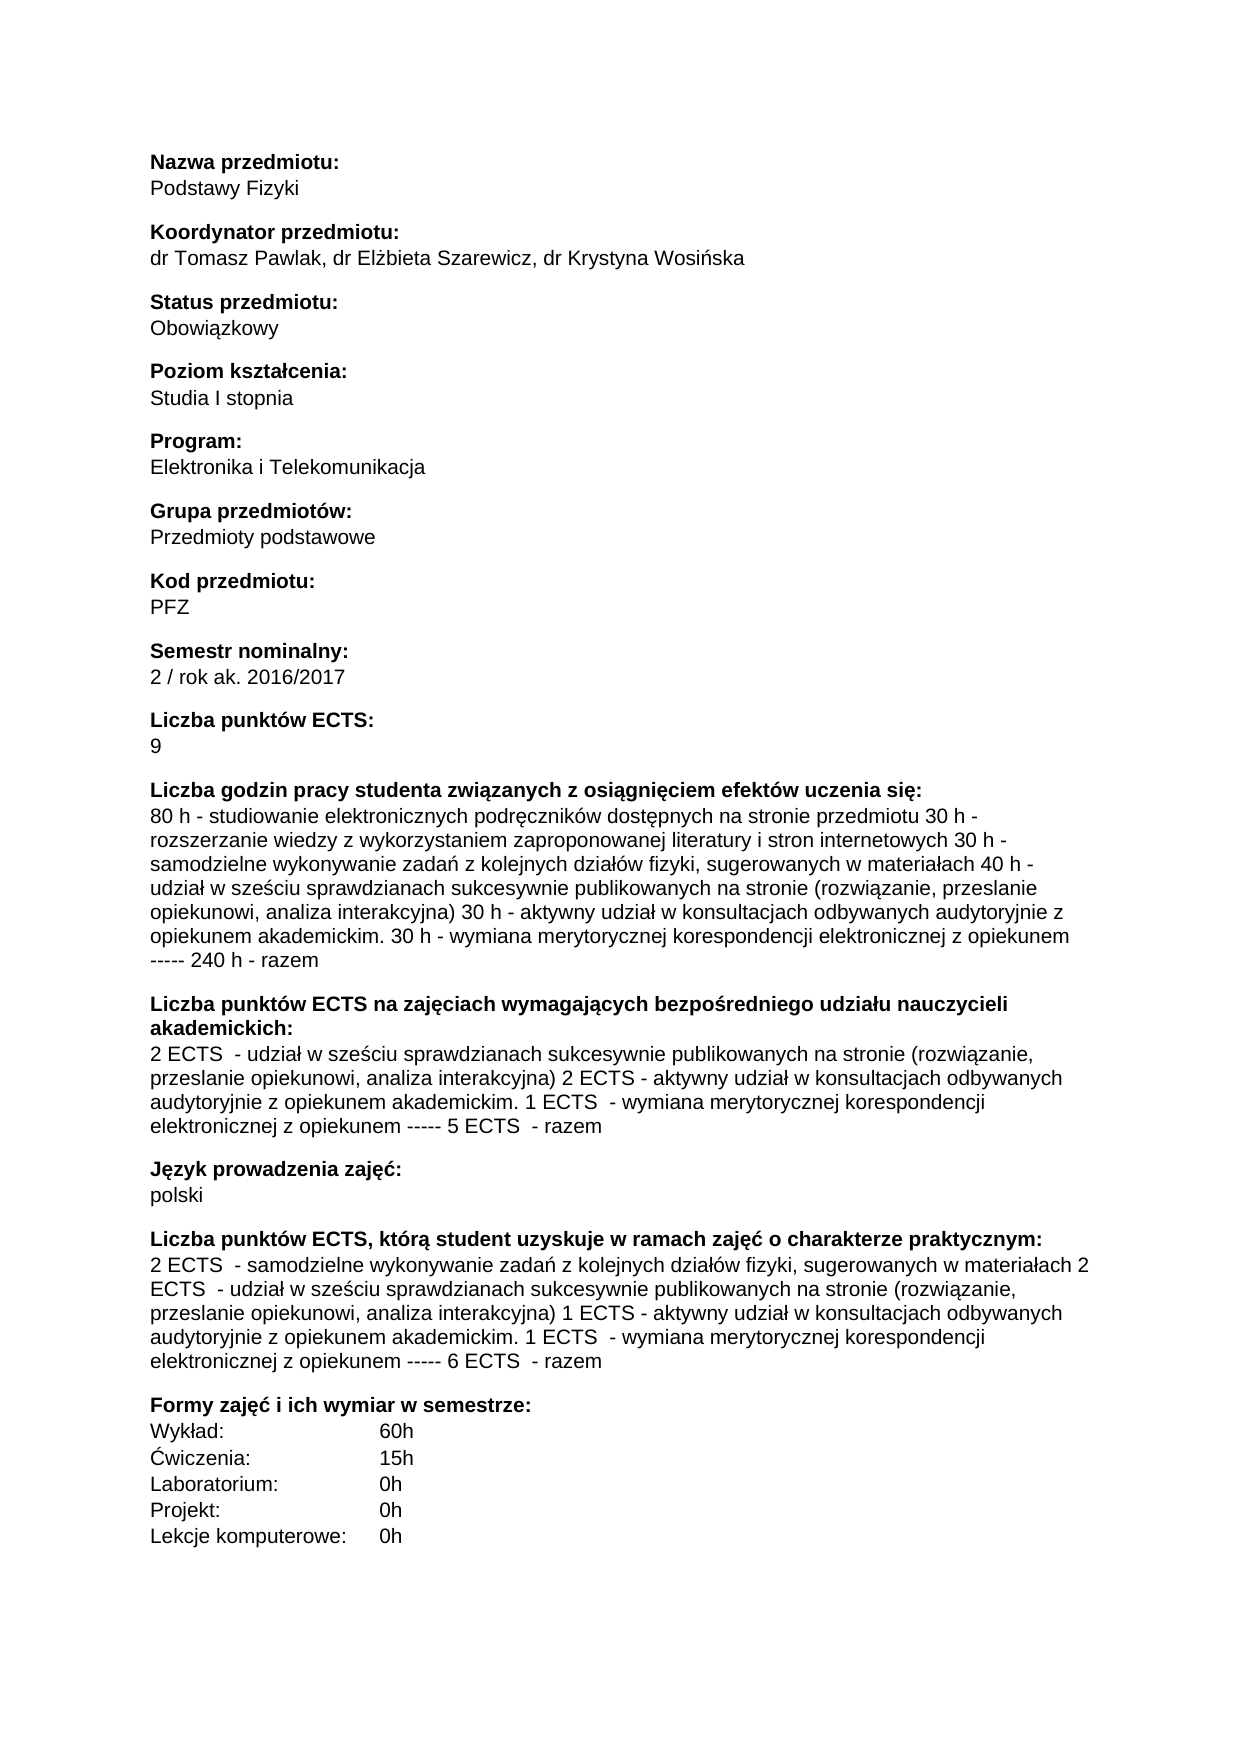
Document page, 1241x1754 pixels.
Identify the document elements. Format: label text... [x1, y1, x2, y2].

text 2 ECTS - samodzielne wykonywanie zadań z kolejnych działów fizyki, sugerowanych w materiałach 2 ECTS - udział w sześciu sprawdzianach sukcesywnie publikowanych na stronie (rozwiązanie, przeslanie opiekunowi, analiza interakcyjna) 1 ECTS - aktywny udział w konsultacjach odbywanych audytoryjnie z opiekunem akademickim. 1 ECTS - wymiana merytorycznej korespondencji elektronicznej z opiekunem ----- 6 ECTS - razem [150, 1253, 1090, 1373]
table_cell Projekt: [140, 1497, 367, 1522]
text Liczba godzin pracy studenta związanych z osiągnięciem efektów uczenia się: [150, 778, 1090, 802]
text 2 ECTS - udział w sześciu sprawdzianach sukcesywnie publikowanych na stronie (rozwiązanie, przeslanie opiekunowi, analiza interakcyjna) 2 ECTS - aktywny udział w konsultacjach odbywanych audytoryjnie z opiekunem akademickim. 1 ECTS - wymiana merytorycznej korespondencji elektronicznej z opiekunem ----- 5 ECTS - razem [150, 1042, 1090, 1137]
table_cell 0h [369, 1522, 597, 1548]
text Koordynator przedmiotu: [150, 220, 1090, 244]
table_cell Ćwiczenia: [140, 1445, 367, 1470]
table_header 60h [369, 1419, 597, 1444]
table_cell 0h [369, 1496, 597, 1522]
text Kod przedmiotu: [150, 569, 1090, 593]
text Semestr nominalny: [150, 638, 1090, 662]
text 2 / rok ak. 2016/2017 [150, 664, 1090, 688]
table_cell Laboratorium: [140, 1471, 367, 1496]
text Grupa przedmiotów: [150, 499, 1090, 523]
text Przedmioty podstawowe [150, 525, 1090, 549]
table_cell Lekcje komputerowe: [140, 1523, 367, 1548]
text Poziom kształcenia: [150, 359, 1090, 383]
text Liczba punktów ECTS: [150, 708, 1090, 732]
table_cell 15h [369, 1444, 597, 1470]
text 9 [150, 734, 1090, 758]
text Studia I stopnia [150, 385, 1090, 409]
text Formy zajęć i ich wymiar w semestrze: [150, 1393, 1090, 1417]
text polski [150, 1183, 1090, 1207]
text PFZ [150, 595, 1090, 619]
text dr Tomasz Pawlak, dr Elżbieta Szarewicz, dr Krystyna Wosińska [150, 246, 1090, 270]
text Język prowadzenia zajęć: [150, 1157, 1090, 1181]
text Liczba punktów ECTS na zajęciach wymagających bezpośredniego udziału nauczycieli akademickich: [150, 992, 1090, 1039]
table_header Wykład: [140, 1419, 367, 1444]
table_cell 0h [369, 1470, 597, 1496]
text 80 h - studiowanie elektronicznych podręczników dostępnych na stronie przedmiotu 30 h - rozszerzanie wiedzy z wykorzystaniem zaproponowanej literatury i stron internetowych 30 h - samodzielne wykonywanie zadań z kolejnych działów fizyki, sugerowanych w materiałach 40 h - udział w sześciu sprawdzianach sukcesywnie publikowanych na stronie (rozwiązanie, przeslanie opiekunowi, analiza interakcyjna) 30 h - aktywny udział w konsultacjach odbywanych audytoryjnie z opiekunem akademickim. 30 h - wymiana merytorycznej korespondencji elektronicznej z opiekunem ----- 240 h - razem [150, 804, 1090, 972]
text Status przedmiotu: [150, 289, 1090, 313]
text Program: [150, 429, 1090, 453]
text Elektronika i Telekomunikacja [150, 455, 1090, 479]
text Podstawy Fizyki [150, 176, 1090, 200]
text Liczba punktów ECTS, którą student uzyskuje w ramach zajęć o charakterze praktycznym: [150, 1227, 1090, 1251]
text Obowiązkowy [150, 316, 1090, 339]
text Nazwa przedmiotu: [150, 150, 1090, 174]
